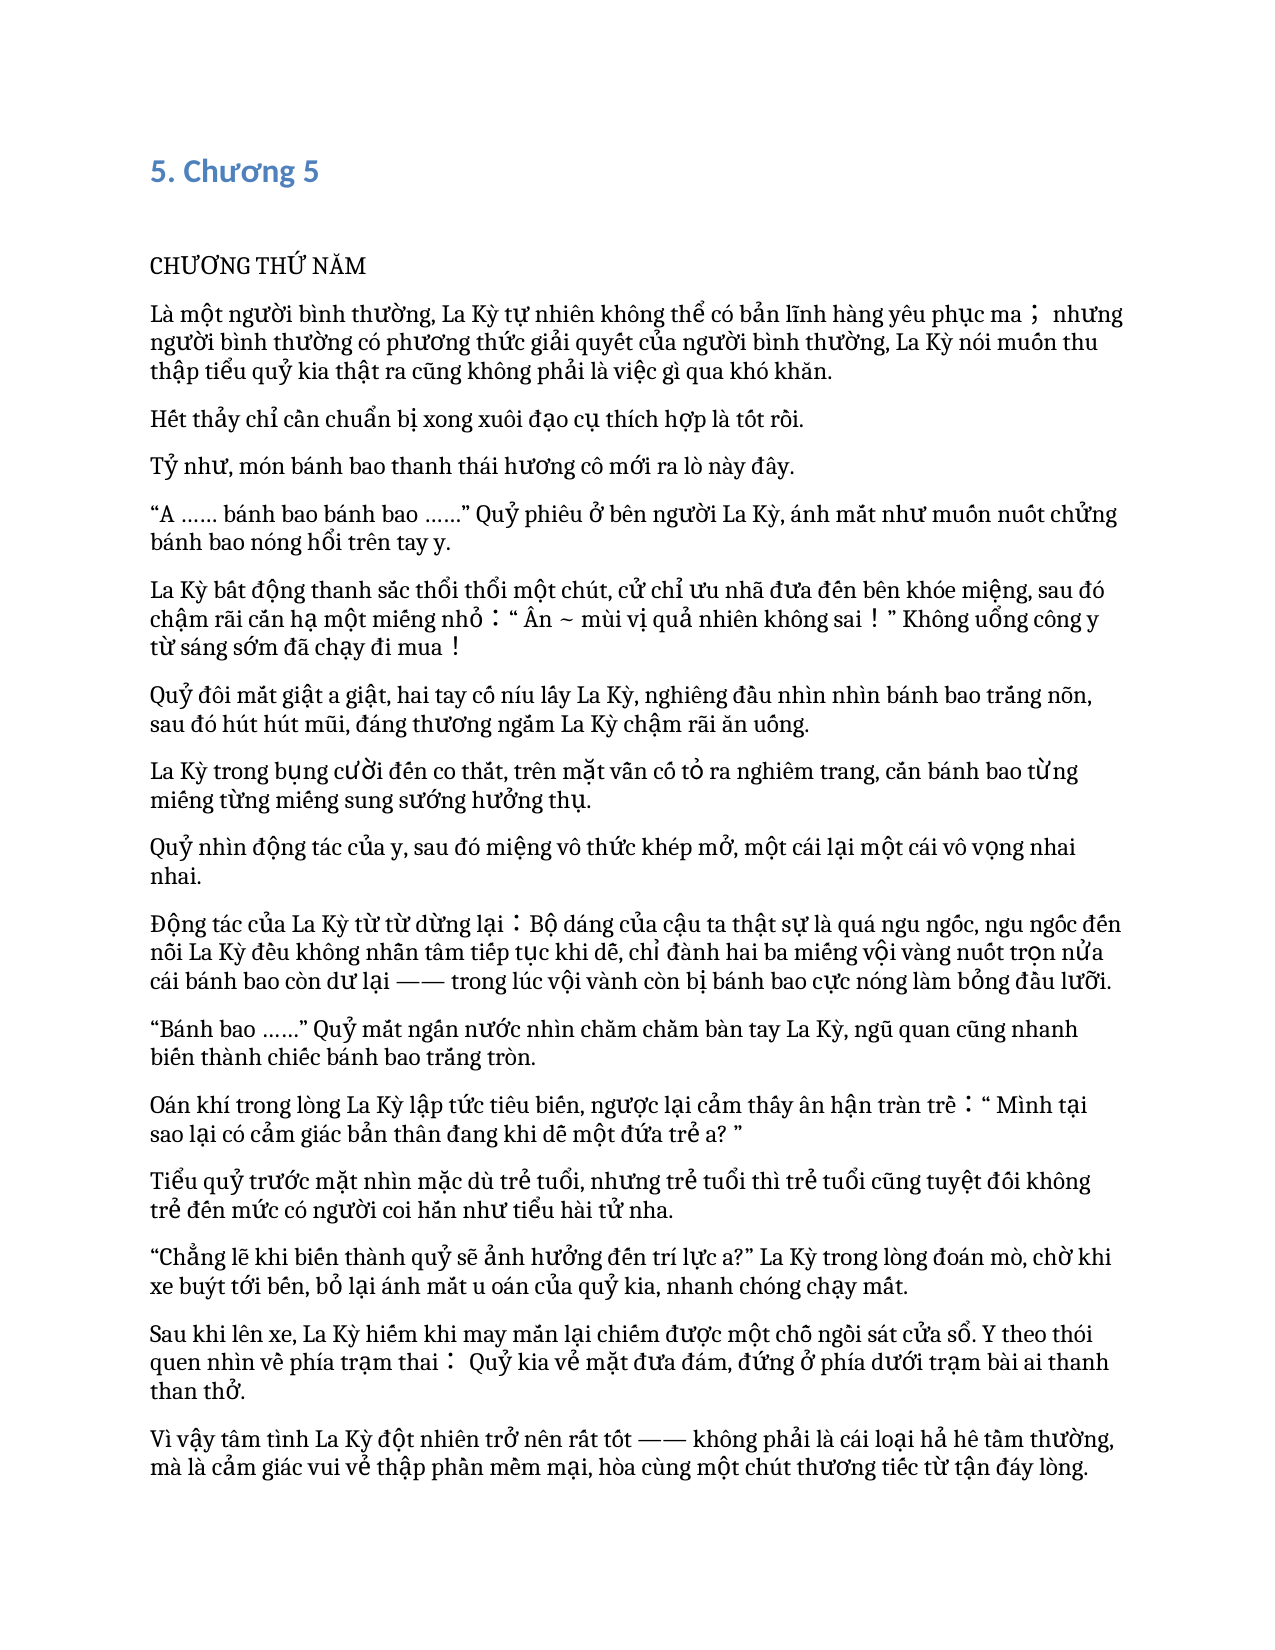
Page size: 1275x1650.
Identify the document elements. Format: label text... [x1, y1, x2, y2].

text “Chẳng lẽ khi biến thành quỷ sẽ ảnh hưởng đến trí lực a?” La Kỳ trong lòng đoán mò, chờ khi xe buýt tới bến, bỏ lại ánh mắt u oán của quỷ kia, nhanh chóng chạy mất. [150, 1243, 1125, 1301]
text Vì vậy tâm tình La Kỳ đột nhiên trở nên rất tốt —— không phải là cái loại hả hê tầm thường, mà là cảm giác vui vẻ thập phần mềm mại, hòa cùng một chút thương tiếc từ tận đáy lòng. [150, 1424, 1125, 1482]
text Động tác của La Kỳ từ từ dừng lại：Bộ dáng của cậu ta thật sự là quá ngu ngốc, ngu ngốc đến nỗi La Kỳ đều không nhẫn tâm tiếp tục khi dễ, chỉ đành hai ba miếng vội vàng nuốt trọn nửa cái bánh bao còn dư lại —— trong lúc vội vành còn bị bánh bao cực nóng làm bỏng đầu lưỡi. [150, 909, 1125, 996]
text Tỷ như, món bánh bao thanh thái hương cô mới ra lò này đây. [150, 452, 1125, 481]
text Là một người bình thường, La Kỳ tự nhiên không thể có bản lĩnh hàng yêu phục ma； nhưng người bình thường có phương thức giải quyết của người bình thường, La Kỳ nói muốn thu thập tiểu quỷ kia thật ra cũng không phải là việc gì qua khó khăn. [150, 299, 1125, 386]
text Tiểu quỷ trước mặt nhìn mặc dù trẻ tuổi, nhưng trẻ tuổi thì trẻ tuổi cũng tuyệt đối không trẻ đến mức có người coi hắn như tiểu hài tử nha. [150, 1167, 1125, 1224]
text CHƯƠNG THỨ NĂM [150, 194, 1125, 281]
text Quỷ nhìn động tác của y, sau đó miệng vô thức khép mở, một cái lại một cái vô vọng nhai nhai. [150, 833, 1125, 891]
text Quỷ đôi mắt giật a giật, hai tay cố níu lấy La Kỳ, nghiêng đầu nhìn nhìn bánh bao trắng nõn, sau đó hút hút mũi, đáng thương ngắm La Kỳ chậm rãi ăn uống. [150, 681, 1125, 738]
text La Kỳ bất động thanh sắc thổi thổi một chút, cử chỉ ưu nhã đưa đến bên khóe miệng, sau đó chậm rãi cắn hạ một miếng nhỏ：“ Ân ~ mùi vị quả nhiên không sai！” Không uổng công y từ sáng sớm đã chạy đi mua！ [150, 576, 1125, 662]
text “Bánh bao ……” Quỷ mắt ngấn nước nhìn chằm chằm bàn tay La Kỳ, ngũ quan cũng nhanh biến thành chiếc bánh bao trắng tròn. [150, 1014, 1125, 1072]
text Oán khí trong lòng La Kỳ lập tức tiêu biến, ngược lại cảm thấy ân hận tràn trề：“ Mình tại sao lại có cảm giác bản thân đang khi dễ một đứa trẻ a? ” [150, 1091, 1125, 1148]
text La Kỳ trong bụng cười đến co thắt, trên mặt vẫn cố tỏ ra nghiêm trang, cắn bánh bao từng miếng từng miếng sung sướng hưởng thụ. [150, 757, 1125, 814]
text Sau khi lên xe, La Kỳ hiếm khi may mắn lại chiếm được một chỗ ngồi sát cửa sổ. Y theo thói quen nhìn về phía trạm thai： Quỷ kia vẻ mặt đưa đám, đứng ở phía dưới trạm bài ai thanh than thở. [150, 1319, 1125, 1406]
text “A …… bánh bao bánh bao ……” Quỷ phiêu ở bên người La Kỳ, ánh mắt như muốn nuốt chửng bánh bao nóng hổi trên tay y. [150, 499, 1125, 557]
subtitle 5. Chương 5 [150, 150, 1125, 191]
text Hết thảy chỉ cần chuẩn bị xong xuôi đạo cụ thích hợp là tốt rồi. [150, 404, 1125, 433]
